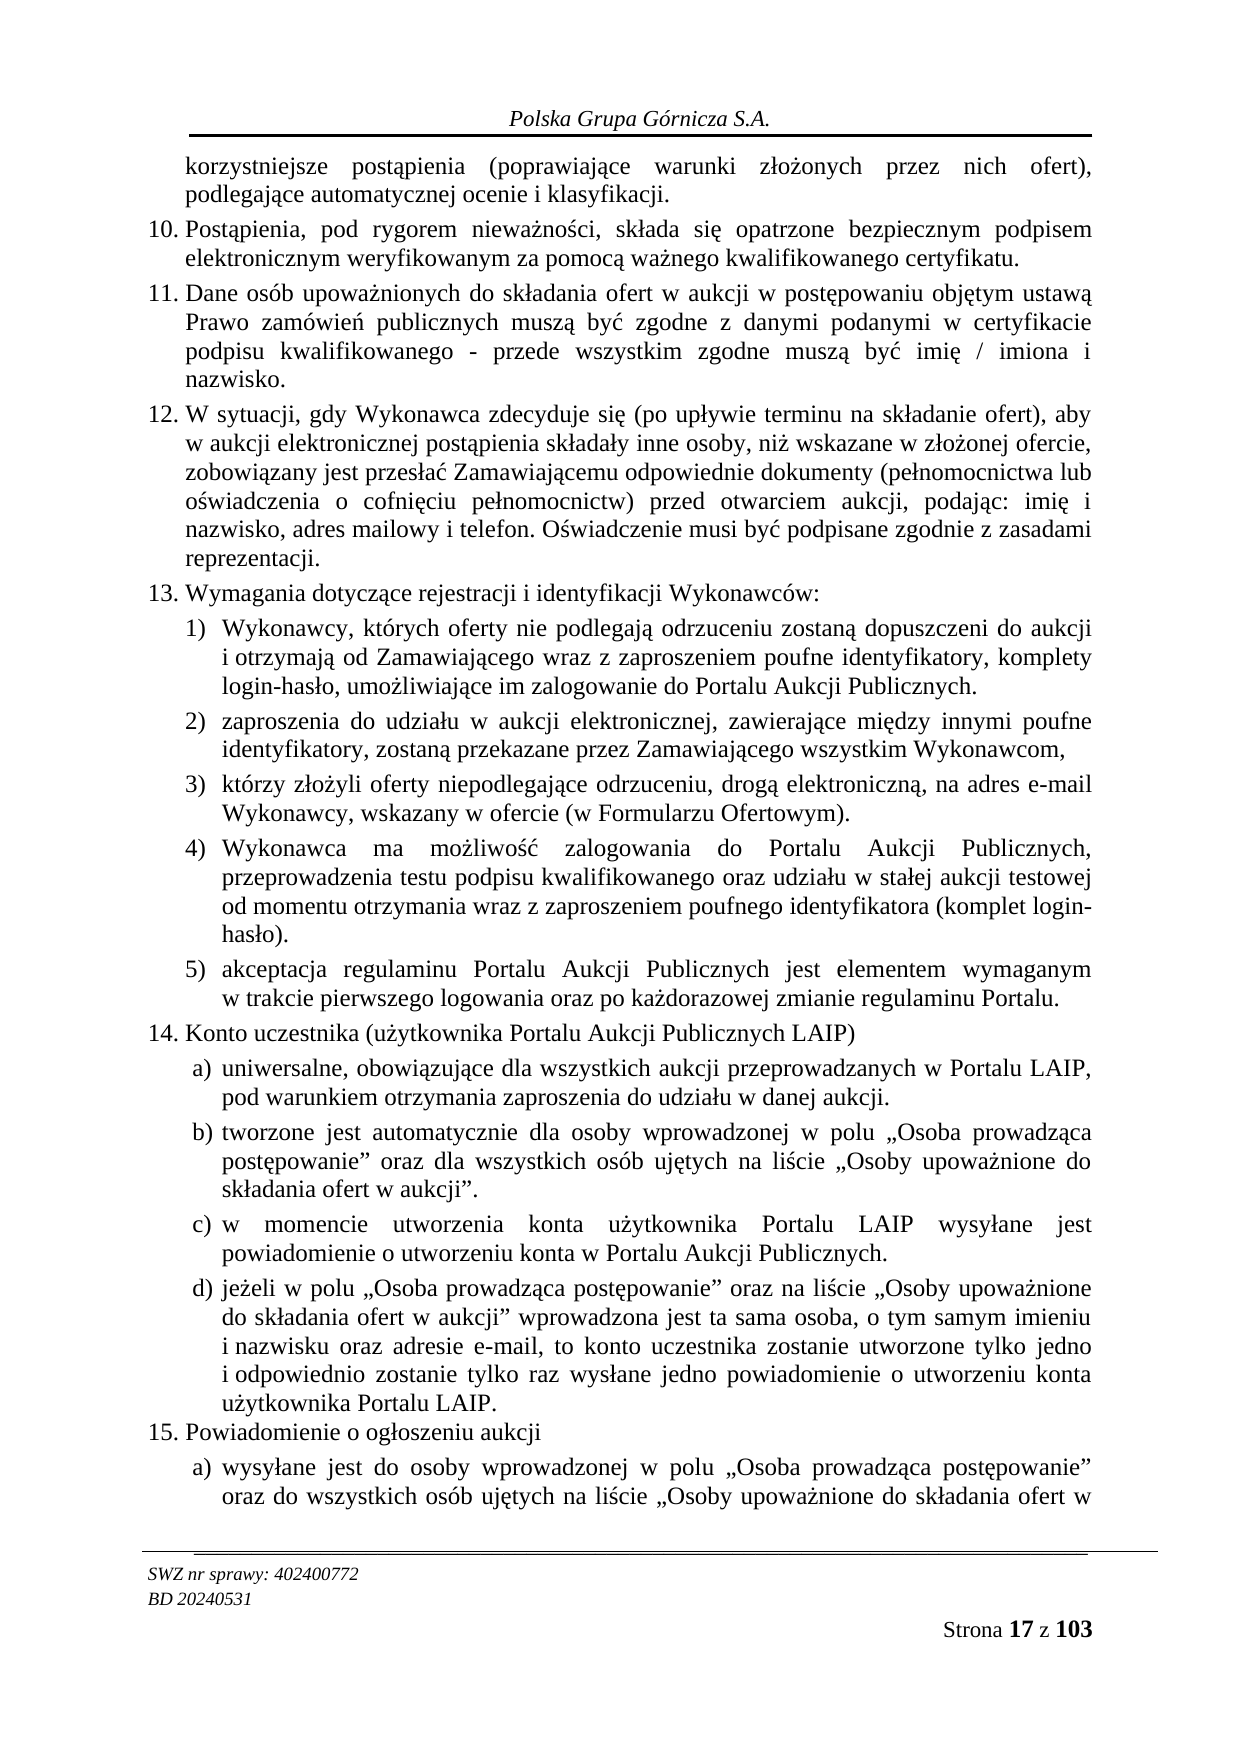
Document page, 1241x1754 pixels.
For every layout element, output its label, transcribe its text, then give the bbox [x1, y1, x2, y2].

list Wymagania dotyczące rejestracji i identyfikacji Wykonawców: [148, 578, 1092, 607]
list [192, 1452, 1092, 1509]
list uniwersalne, obowiązujące dla wszystkich aukcji przeprowadzanych w Portalu LAIP, pod warunkiem otrzymania zaproszenia do udziału w danej aukcji. [192, 1053, 1092, 1111]
list Konto uczestnika (użytkownika Portalu Aukcji Publicznych LAIP) [148, 1018, 1092, 1047]
list Dane osób upoważnionych do składania ofert w aukcji w postępowaniu objętym ustawą Prawo zamówień publicznych muszą być zgodne z danymi podanymi w certyfikacie podpisu kwalifikowanego - przede wszystkim zgodne muszą być imię / imiona i nazwisko. [148, 278, 1092, 393]
list akceptacja regulaminu Portalu Aukcji Publicznych jest elementem wymaganym w trakcie pierwszego logowania oraz po każdorazowej zmianie regulaminu Portalu. [185, 954, 1092, 1012]
list tworzone jest automatycznie dla osoby wprowadzonej w polu „Osoba prowadząca postępowanie” oraz dla wszystkich osób ujętych na liście „Osoby upoważnione do składania ofert w aukcji”. [192, 1117, 1092, 1203]
list jeżeli w polu „Osoba prowadząca postępowanie” oraz na liście „Osoby upoważnione do składania ofert w aukcji” wprowadzona jest ta sama osoba, o tym samym imieniu i nazwisku oraz adresie e-mail, to konto uczestnika zostanie utworzone tylko jedno i odpowiednio zostanie tylko raz wysłane jedno powiadomienie o utworzeniu konta użytkownika Portalu LAIP. [192, 1273, 1092, 1417]
list zaproszenia do udziału w aukcji elektronicznej, zawierające między innymi poufne identyfikatory, zostaną przekazane przez Zamawiającego wszystkim Wykonawcom, [185, 706, 1092, 763]
list którzy złożyli oferty niepodlegające odrzuceniu, drogą elektroniczną, na adres e-mail Wykonawcy, wskazany w ofercie (w Formularzu Ofertowym). [185, 769, 1092, 827]
list w momencie utworzenia konta użytkownika Portalu LAIP wysyłane jest powiadomienie o utworzeniu konta w Portalu Aukcji Publicznych. [192, 1209, 1092, 1267]
list W sytuacji, gdy Wykonawca zdecyduje się (po upływie terminu na składanie ofert), aby w aukcji elektronicznej postąpienia składały inne osoby, niż wskazane w złożonej ofercie, zobowiązany jest przesłać Zamawiającemu odpowiednie dokumenty (pełnomocnictwa lub oświadczenia o cofnięciu pełnomocnictw) przed otwarciem aukcji, podając: imię i nazwisko, adres mailowy i telefon. Oświadczenie musi być podpisane zgodnie z zasadami reprezentacji. [148, 399, 1092, 572]
list Wykonawca ma możliwość zalogowania do Portalu Aukcji Publicznych, przeprowadzenia testu podpisu kwalifikowanego oraz udziału w stałej aukcji testowej od momentu otrzymania wraz z zaproszeniem poufnego identyfikatora (komplet login-hasło). [185, 833, 1092, 948]
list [148, 151, 1092, 208]
list Powiadomienie o ogłoszeniu aukcji [148, 1417, 1092, 1446]
list Postąpienia, pod rygorem nieważności, składa się opatrzone bezpiecznym podpisem elektronicznym weryfikowanym za pomocą ważnego kwalifikowanego certyfikatu. [148, 214, 1092, 272]
list Wykonawcy, których oferty nie podlegają odrzuceniu zostaną dopuszczeni do aukcji i otrzymają od Zamawiającego wraz z zaproszeniem poufne identyfikatory, komplety login-hasło, umożliwiające im zalogowanie do Portalu Aukcji Publicznych. [185, 613, 1092, 699]
